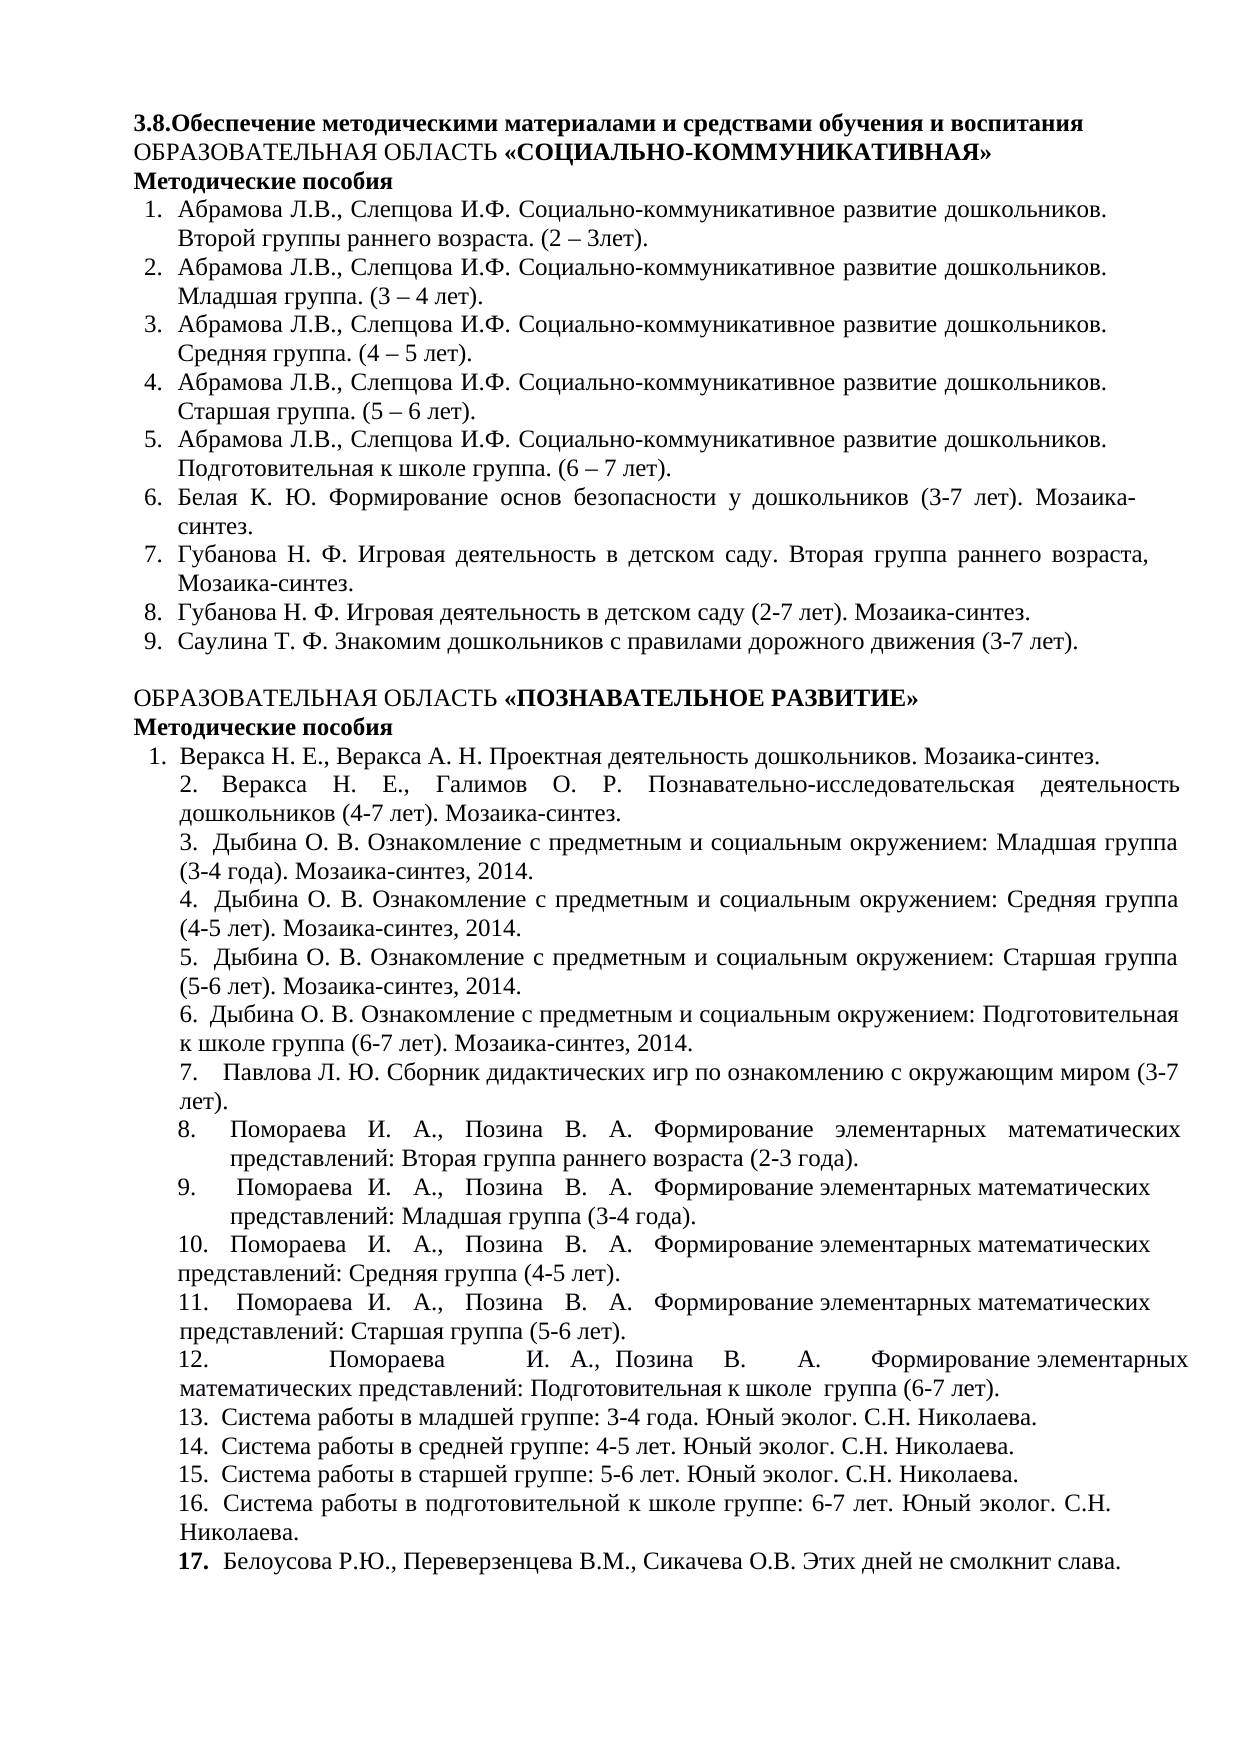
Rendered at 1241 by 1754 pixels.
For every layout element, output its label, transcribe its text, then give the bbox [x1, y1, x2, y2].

list Помораева И. А., Позина В. А. Формирование элементарных математических представлений: Подготовительная к школе группа (6-7 лет). [178, 1344, 1209, 1402]
list Дыбина О. В. Ознакомление с предметным и социальным окружением: Подготовительная к школе группа (6-7 лет). Мозаика-синтез, 2014. [179, 999, 1182, 1057]
list Дыбина О. В. Ознакомление с предметным и социальным окружением: Старшая группа (5-6 лет). Мозаика-синтез, 2014. [179, 942, 1181, 999]
text представлений: Старшая группа (5-6 лет). [148, 1316, 1209, 1344]
list Абрамова Л.В., Слепцова И.Ф. Социально-коммуникативное развитие дошкольников. Второй группы раннего возраста. (2 – 3лет). [144, 194, 1181, 252]
list Помораева И. А., Позина В. А. Формирование элементарных математических [178, 1287, 1209, 1316]
list Абрамова Л.В., Слепцова И.Ф. Социально-коммуникативное развитие дошкольников. Младшая группа. (3 – 4 лет). [144, 252, 1181, 309]
list Губанова Н. Ф. Игровая деятельность в детском саду. Вторая группа раннего возраста, Мозаика-синтез. [144, 539, 1181, 597]
text ОБРАЗОВАТЕЛЬНАЯ ОБЛАСТЬ «СОЦИАЛЬНО-КОММУНИКАТИВНАЯ» [133, 137, 1181, 166]
list Система работы в старшей группе: 5-6 лет. Юный эколог. С.Н. Николаева. [178, 1459, 1209, 1488]
text 3.8.Обеспечение методическими материалами и средствами обучения и воспитания [133, 108, 1181, 137]
list Система работы в младшей группе: 3-4 года. Юный эколог. С.Н. Николаева. [178, 1402, 1209, 1431]
list Белая К. Ю. Формирование основ безопасности у дошкольников (3-7 лет). Мозаика- синтез. [144, 482, 1182, 539]
list Губанова Н. Ф. Игровая деятельность в детском саду (2-7 лет). Мозаика-синтез. [144, 597, 1209, 626]
list Веракса Н. Е., Галимов О. Р. Познавательно-исследовательская деятельность дошкольников (4-7 лет). Мозаика-синтез. [179, 769, 1181, 827]
text Методические пособия [133, 712, 1181, 741]
list Павлова Л. Ю. Сборник дидактических игр по ознакомлению с окружающим миром (3-7 лет). [179, 1057, 1182, 1114]
list Абрамова Л.В., Слепцова И.Ф. Социально-коммуникативное развитие дошкольников. Средняя группа. (4 – 5 лет). [144, 309, 1181, 367]
list Помораева И. А., Позина В. А. Формирование элементарных математических представлений: Вторая группа раннего возраста (2-3 года). [177, 1114, 1209, 1172]
text ОБРАЗОВАТЕЛЬНАЯ ОБЛАСТЬ «ПОЗНАВАТЕЛЬНОЕ РАЗВИТИЕ» [133, 683, 1181, 712]
list Абрамова Л.В., Слепцова И.Ф. Социально-коммуникативное развитие дошкольников. Подготовительная к школе группа. (6 – 7 лет). [144, 424, 1181, 482]
list Дыбина О. В. Ознакомление с предметным и социальным окружением: Средняя группа (4-5 лет). Мозаика-синтез, 2014. [179, 884, 1181, 942]
list Дыбина О. В. Ознакомление с предметным и социальным окружением: Младшая группа (3-4 года). Мозаика-синтез, 2014. [179, 827, 1181, 884]
list Белоусова Р.Ю., Переверзенцева В.М., Сикачева О.В. Этих дней не смолкнит слава. [178, 1546, 1209, 1574]
list Помораева И. А., Позина В. А. Формирование элементарных математических представлений: Младшая группа (3-4 года). [177, 1172, 1209, 1229]
list Саулина Т. Ф. Знакомим дошкольников с правилами дорожного движения (3-7 лет). [144, 626, 1209, 654]
list Абрамова Л.В., Слепцова И.Ф. Социально-коммуникативное развитие дошкольников. Старшая группа. (5 – 6 лет). [144, 367, 1181, 424]
text представлений: Средняя группа (4-5 лет). [177, 1258, 1209, 1287]
list Помораева И. А., Позина В. А. Формирование элементарных математических [177, 1229, 1209, 1258]
text Методические пособия [133, 166, 1181, 194]
list Система работы в средней группе: 4-5 лет. Юный эколог. С.Н. Николаева. [178, 1431, 1209, 1459]
list Система работы в подготовительной к школе группе: 6-7 лет. Юный эколог. С.Н. Николаева. [178, 1488, 1209, 1546]
list Веракса Н. Е., Веракса А. Н. Проектная деятельность дошкольников. Мозаика-синтез. [148, 741, 1130, 769]
